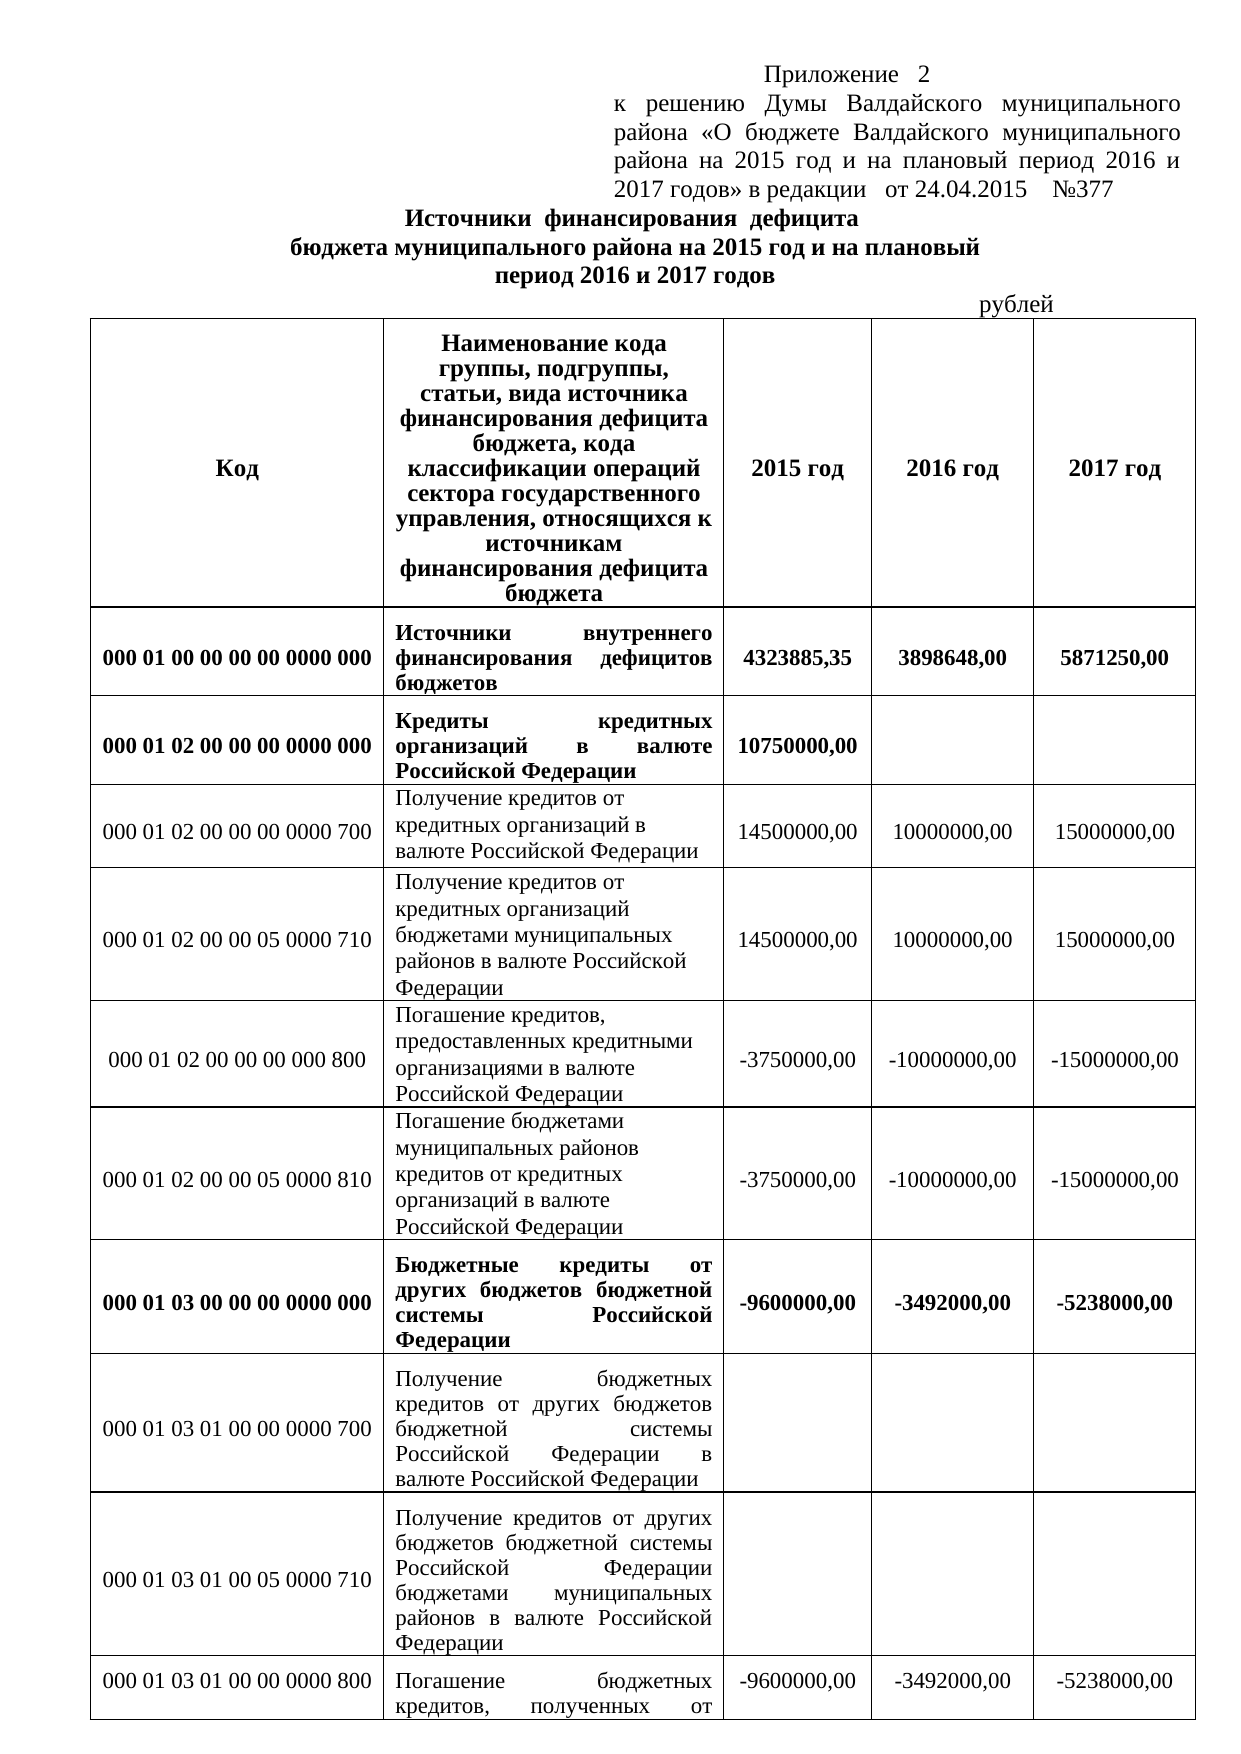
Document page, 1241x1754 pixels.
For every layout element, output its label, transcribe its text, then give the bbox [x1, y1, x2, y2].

table_cell Погашение бюджетами муниципальных районов кредитов от кредитных организаций в валюте Российской Федерации [384, 1108, 723, 1239]
table_cell Получение кредитов от кредитных организаций бюджетами муниципальных районов в валюте Российской Федерации [384, 868, 723, 1000]
table_cell -3750000,00 [724, 1001, 871, 1106]
table_cell -3492000,00 [872, 1240, 1033, 1353]
table_cell -9600000,00 [724, 1656, 871, 1718]
table_cell Получение бюджетных кредитов от других бюджетов бюджетной системы Российской Федерации в валюте Российской Федерации [384, 1354, 723, 1491]
table_cell 000 01 02 00 00 00 0000 000 [91, 696, 383, 783]
table_cell 000 01 02 00 00 05 0000 710 [91, 868, 383, 1000]
table_cell [724, 1493, 871, 1655]
table_cell 000 01 03 01 00 05 0000 710 [91, 1493, 383, 1655]
table_header 2015 год [724, 319, 871, 606]
table_cell 000 01 03 01 00 00 0000 700 [91, 1354, 383, 1491]
table_cell 000 01 00 00 00 00 0000 000 [91, 608, 383, 695]
table_cell -15000000,00 [1034, 1001, 1195, 1106]
table_cell [1034, 1493, 1195, 1655]
table_cell 10000000,00 [872, 868, 1033, 1000]
table_cell -3492000,00 [872, 1656, 1033, 1718]
table_cell 10750000,00 [724, 696, 871, 783]
table_cell 000 01 02 00 00 00 0000 700 [91, 785, 383, 867]
table_cell -5238000,00 [1034, 1240, 1195, 1353]
table_cell [1034, 1354, 1195, 1491]
table_cell 3898648,00 [872, 608, 1033, 695]
table_cell -9600000,00 [724, 1240, 871, 1353]
table_cell [1034, 696, 1195, 783]
table_cell 000 01 03 00 00 00 0000 000 [91, 1240, 383, 1353]
table_cell [724, 1354, 871, 1491]
table_cell 000 01 02 00 00 05 0000 810 [91, 1108, 383, 1239]
table_cell -5238000,00 [1034, 1656, 1195, 1718]
table_cell Бюджетные кредиты от других бюджетов бюджетной системы Российской Федерации [384, 1240, 723, 1353]
table_cell 10000000,00 [872, 785, 1033, 867]
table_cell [384, 1656, 723, 1718]
table_cell 14500000,00 [724, 785, 871, 867]
table_header 2017 год [1034, 319, 1195, 606]
table_cell [872, 696, 1033, 783]
table_cell Источники внутреннего финансирования дефицитов бюджетов [384, 608, 723, 695]
table_cell 4323885,35 [724, 608, 871, 695]
table_cell [872, 1493, 1033, 1655]
table_cell 15000000,00 [1034, 785, 1195, 867]
table_cell 15000000,00 [1034, 868, 1195, 1000]
table_cell Получение кредитов от кредитных организаций в валюте Российской Федерации [384, 785, 723, 867]
table_header Наименование кода группы, подгруппы, статьи, вида источника финансирования дефицита бюджета, кода классификации операций сектора государственного управления, относящихся к источникам финансирования дефицита бюджета [384, 319, 723, 606]
text Источники финансирования дефицита бюджета муниципального района на 2015 год и на плановый [89, 203, 1181, 260]
table_cell Получение кредитов от других бюджетов бюджетной системы Российской Федерации бюджетами муниципальных районов в валюте Российской Федерации [384, 1493, 723, 1655]
table_cell -10000000,00 [872, 1108, 1033, 1239]
table_header 2016 год [872, 319, 1033, 606]
table_cell 14500000,00 [724, 868, 871, 1000]
table_cell 000 01 02 00 00 00 000 800 [91, 1001, 383, 1106]
table_header Код [91, 319, 383, 606]
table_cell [91, 1656, 383, 1718]
table_cell -15000000,00 [1034, 1108, 1195, 1239]
text период 2016 и 2017 годов [89, 260, 1181, 289]
table_cell -10000000,00 [872, 1001, 1033, 1106]
table_cell -3750000,00 [724, 1108, 871, 1239]
table_cell Кредиты кредитных организаций в валюте Российской Федерации [384, 696, 723, 783]
text Приложение 2 [750, 59, 1181, 88]
table_cell 5871250,00 [1034, 608, 1195, 695]
table_cell [872, 1354, 1033, 1491]
text рублей [89, 289, 1181, 318]
table_cell Погашение кредитов, предоставленных кредитными организациями в валюте Российской Федерации [384, 1001, 723, 1106]
text к решению Думы Валдайского муниципального района «О бюджете Валдайского муниципального района на 2015 год и на плановый период 2016 и 2017 годов» в редакции от 24.04.2015 №377 [614, 88, 1181, 203]
